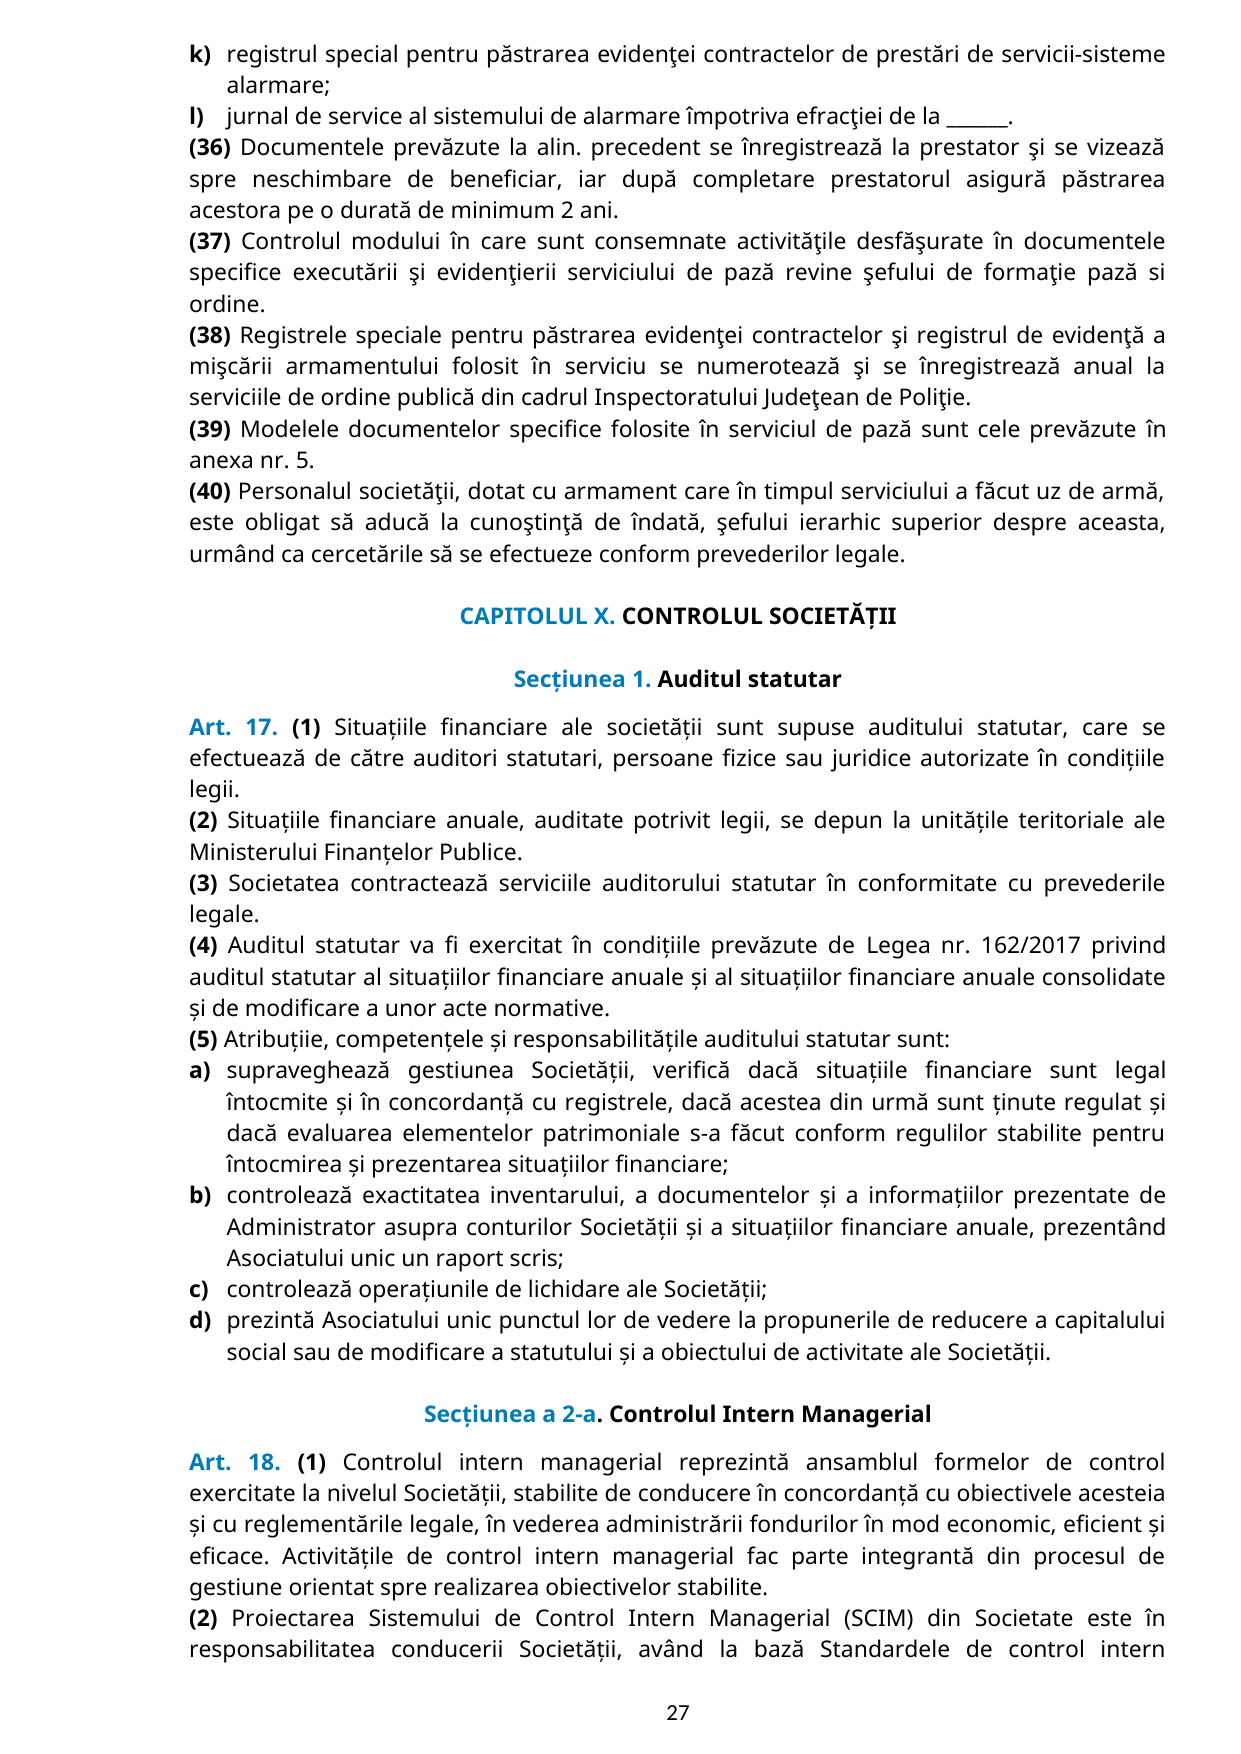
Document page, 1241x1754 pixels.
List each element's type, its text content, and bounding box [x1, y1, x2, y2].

list registrul special pentru păstrarea evidenţei contractelor de prestări de servicii-sisteme alarmare; [189, 37, 1167, 100]
list controlează operaţiunile de lichidare ale Societăţii; [189, 1273, 1167, 1304]
text (38) Registrele speciale pentru păstrarea evidenţei contractelor şi registrul de evidenţă a mişcării armamentului folosit în serviciu se numerotează şi se înregistrează anual la serviciile de ordine publică din cadrul Inspectoratului Judeţean de Poliţie. [189, 319, 1167, 412]
text CAPITOLUL X. CONTROLUL SOCIETĂȚII [189, 600, 1167, 631]
text (3) Societatea contractează serviciile auditorului statutar în conformitate cu prevederile legale. [189, 867, 1167, 929]
text Secțiunea 1. Auditul statutar [189, 662, 1167, 694]
text Art. 18. (1) Controlul intern managerial reprezintă ansamblul formelor de control exercitate la nivelul Societății, stabilite de conducere în concordanță cu obiectivele acesteia și cu reglementările legale, în vederea administrării fondurilor în mod economic, eficient și eficace. Activitățile de control intern managerial fac parte integrantă din procesul de gestiune orientat spre realizarea obiectivelor stabilite. [189, 1446, 1167, 1602]
text (40) Personalul societăţii, dotat cu armament care în timpul serviciului a făcut uz de armă, este obligat să aducă la cunoştinţă de îndată, şefului ierarhic superior despre aceasta, urmând ca cercetările să se efectueze conform prevederilor legale. [189, 475, 1167, 569]
list jurnal de service al sistemului de alarmare împotriva efracţiei de la ______. [189, 100, 1167, 131]
text (5) Atribuţiie, competenţele şi responsabilităţile auditului statutar sunt: [189, 1023, 1167, 1054]
list supraveghează gestiunea Societăţii, verifică dacă situaţiile financiare sunt legal întocmite şi în concordanţă cu registrele, dacă acestea din urmă sunt ţinute regulat şi dacă evaluarea elementelor patrimoniale s-a făcut conform regulilor stabilite pentru întocmirea şi prezentarea situaţiilor financiare; [189, 1054, 1167, 1179]
text (4) Auditul statutar va fi exercitat în condițiile prevăzute de Legea nr. 162/2017 privind auditul statutar al situaţiilor financiare anuale şi al situaţiilor financiare anuale consolidate şi de modificare a unor acte normative. [189, 929, 1167, 1023]
text Secțiunea a 2-a. Controlul Intern Managerial [189, 1398, 1167, 1429]
list prezintă Asociatului unic punctul lor de vedere la propunerile de reducere a capitalului social sau de modificare a statutului şi a obiectului de activitate ale Societăţii. [189, 1304, 1167, 1367]
text (36) Documentele prevăzute la alin. precedent se înregistrează la prestator şi se vizează spre neschimbare de beneficiar, iar după completare prestatorul asigură păstrarea acestora pe o durată de minimum 2 ani. [189, 131, 1167, 225]
text (2) Situațiile financiare anuale, auditate potrivit legii, se depun la unitățile teritoriale ale Ministerului Finanțelor Publice. [189, 804, 1167, 867]
text Art. 17. (1) Situațiile financiare ale societății sunt supuse auditului statutar, care se efectuează de către auditori statutari, persoane fizice sau juridice autorizate în condițiile legii. [189, 710, 1167, 804]
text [189, 1602, 1167, 1664]
text (37) Controlul modului în care sunt consemnate activităţile desfăşurate în documentele specifice executării şi evidenţierii serviciului de pază revine şefului de formaţie pază si ordine. [189, 225, 1167, 319]
list controlează exactitatea inventarului, a documentelor şi a informaţiilor prezentate de Administrator asupra conturilor Societăţii şi a situaţiilor financiare anuale, prezentând Asociatului unic un raport scris; [189, 1179, 1167, 1273]
text (39) Modelele documentelor specifice folosite în serviciul de pază sunt cele prevăzute în anexa nr. 5. [189, 412, 1167, 475]
